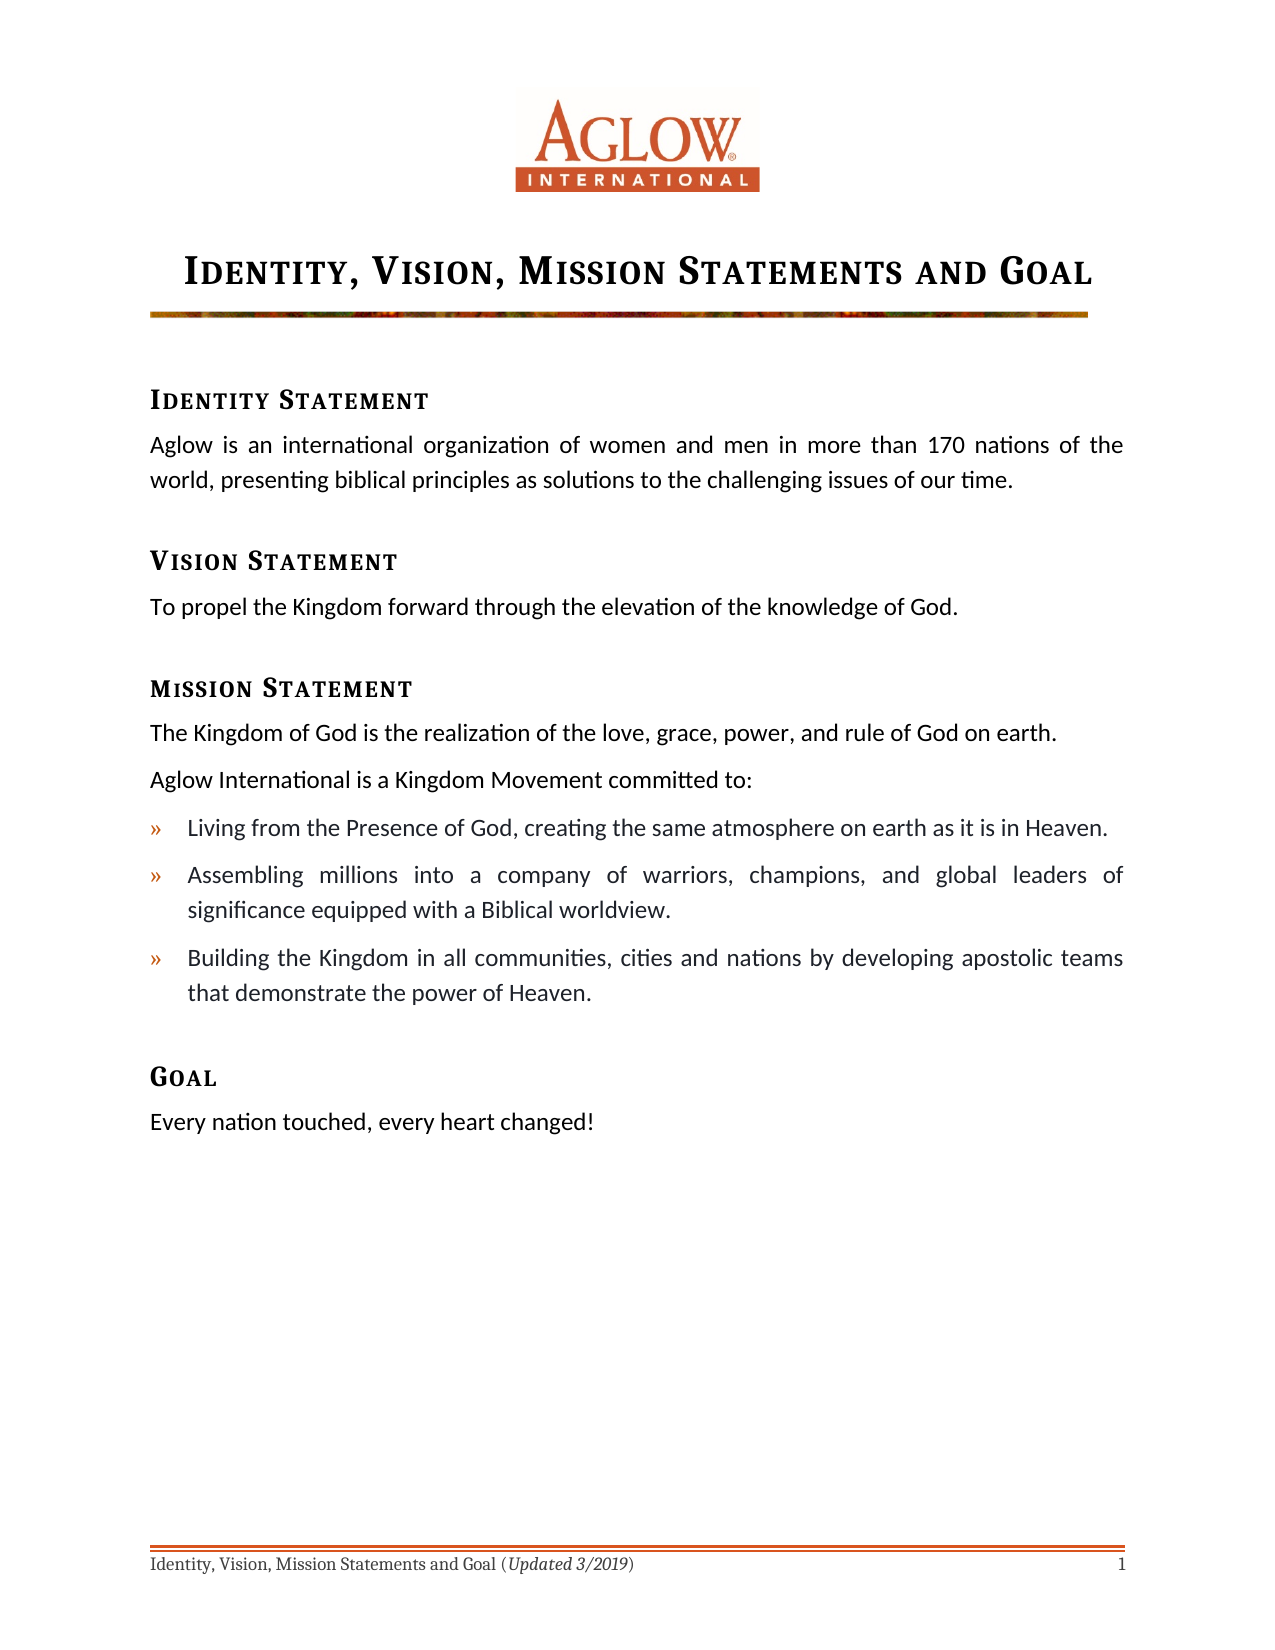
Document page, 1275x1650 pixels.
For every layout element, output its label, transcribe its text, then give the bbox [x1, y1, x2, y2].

text Assembling millions into a company of warriors, champions, and global leaders of significance equipped with a Biblical worldview. [150, 859, 1125, 925]
title Vision Statement [150, 544, 1125, 578]
title Identity Statement [150, 383, 1125, 417]
text Building the Kingdom in all communities, cities and nations by developing apostolic teams that demonstrate the power of Heaven. [150, 942, 1125, 1007]
text Living from the Presence of God, creating the same atmosphere on earth as it is in Heaven. [150, 812, 1125, 842]
text Aglow International is a Kingdom Movement committed to: [150, 764, 1125, 795]
text Aglow is an international organization of women and men in more than 170 nations of the world, presenting biblical principles as solutions to the challenging issues of our time. [150, 429, 1125, 495]
title Goal [150, 1060, 1125, 1094]
title Identity, Vision, Mission Statements and Goal [150, 247, 1125, 295]
picture [150, 307, 1088, 323]
text The Kingdom of God is the realization of the love, grace, power, and rule of God on earth. [150, 717, 1125, 747]
text Every nation touched, every heart changed! [150, 1106, 1125, 1137]
text To propel the Kingdom forward through the elevation of the knowledge of God. [150, 591, 1125, 621]
title Mission Statement [150, 671, 1125, 704]
picture [515, 87, 760, 192]
